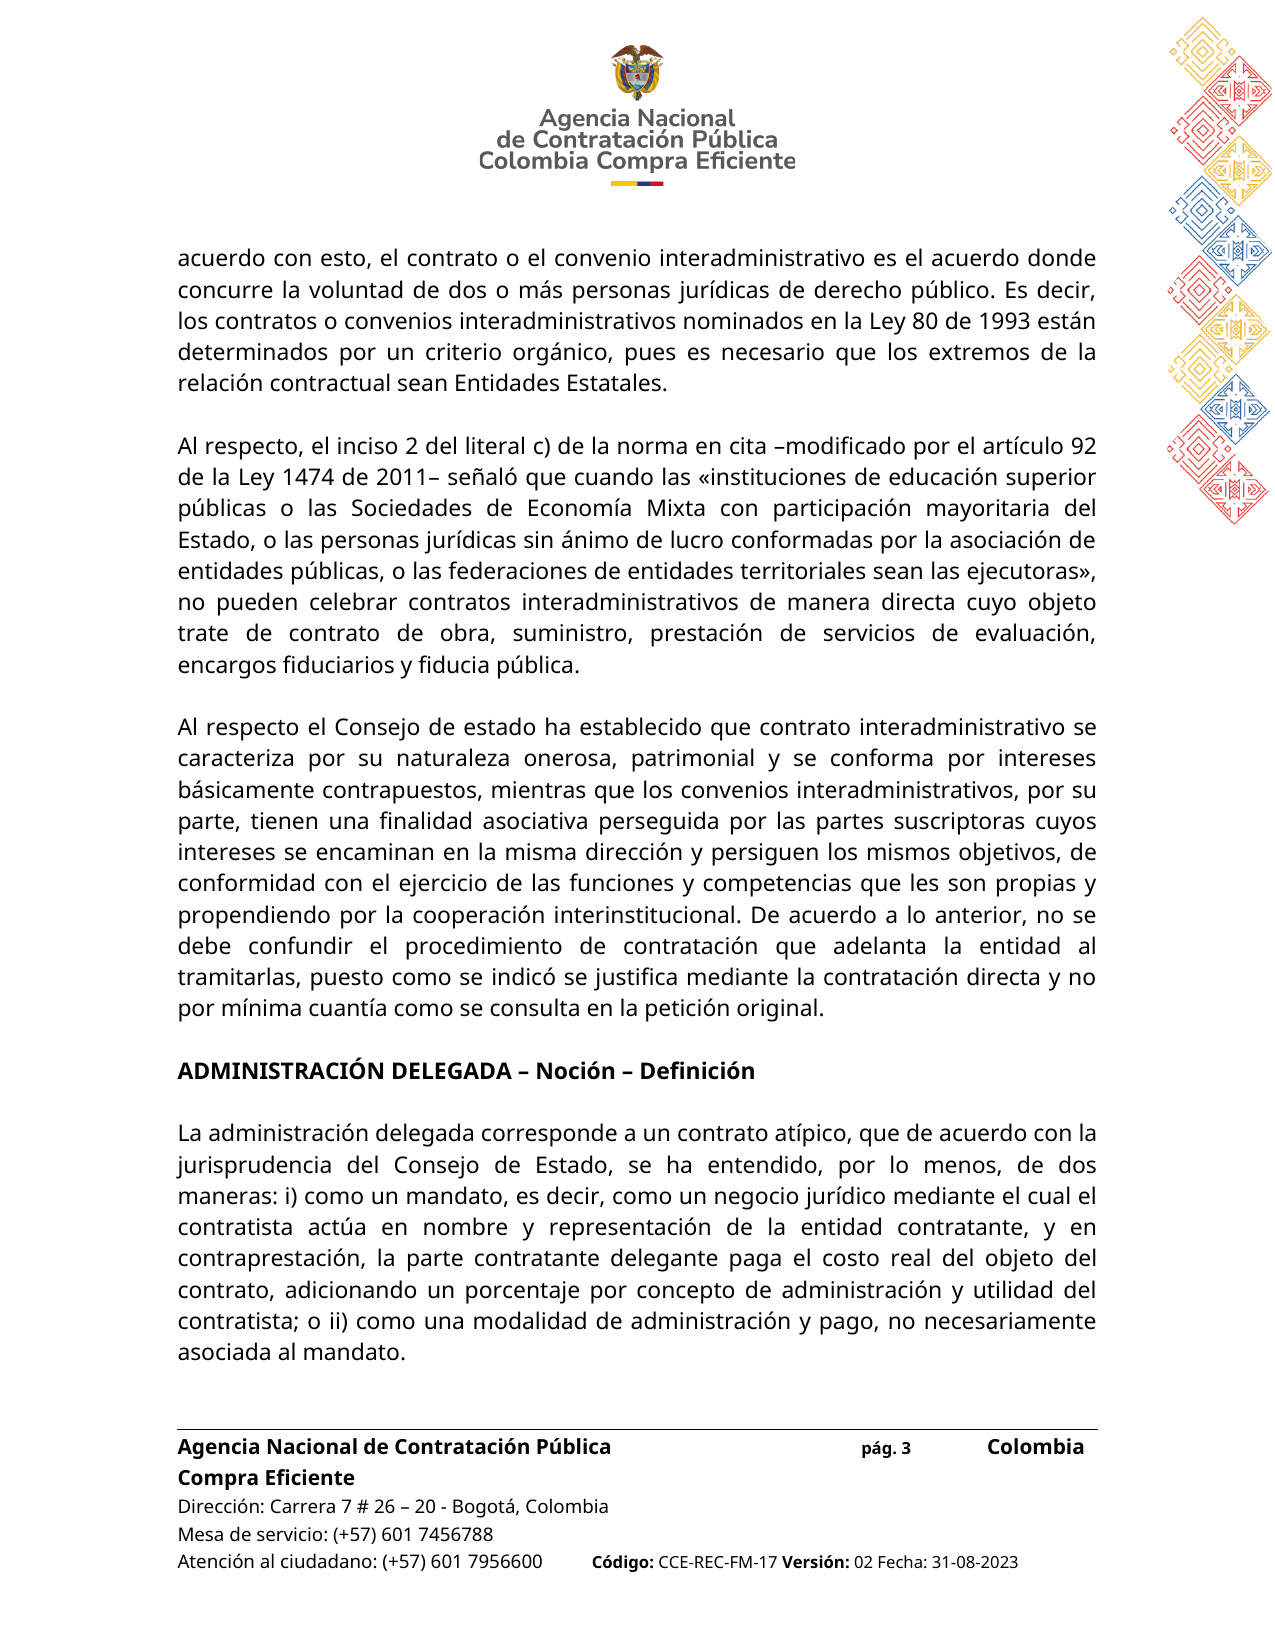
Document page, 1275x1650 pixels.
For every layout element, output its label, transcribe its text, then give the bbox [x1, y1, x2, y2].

text Al respecto el Consejo de estado ha establecido que contrato interadministrativo se caracteriza por su naturaleza onerosa, patrimonial y se conforma por intereses básicamente contrapuestos, mientras que los convenios interadministrativos, por su parte, tienen una finalidad asociativa perseguida por las partes suscriptoras cuyos intereses se encaminan en la misma dirección y persiguen los mismos objetivos, de conformidad con el ejercicio de las funciones y competencias que les son propias y propendiendo por la cooperación interinstitucional. De acuerdo a lo anterior, no se debe confundir el procedimiento de contratación que adelanta la entidad al tramitarlas, puesto como se indicó se justifica mediante la contratación directa y no por mínima cuantía como se consulta en la petición original. [177, 711, 1098, 1024]
text Al respecto, el inciso 2 del literal c) de la norma en cita –modificado por el artículo 92 de la Ley 1474 de 2011– señaló que cuando las «instituciones de educación superior públicas o las Sociedades de Economía Mixta con participación mayoritaria del Estado, o las personas jurídicas sin ánimo de lucro conformadas por la asociación de entidades públicas, o las federaciones de entidades territoriales sean las ejecutoras», no pueden celebrar contratos interadministrativos de manera directa cuyo objeto trate de contrato de obra, suministro, prestación de servicios de evaluación, encargos fiduciarios y fiducia pública. [177, 430, 1098, 680]
picture [1165, 16, 1272, 522]
text ADMINISTRACIÓN DELEGADA – Noción – Definición [177, 1055, 1098, 1086]
picture [479, 45, 796, 186]
text La administración delegada corresponde a un contrato atípico, que de acuerdo con la jurisprudencia del Consejo de Estado, se ha entendido, por lo menos, de dos maneras: i) como un mandato, es decir, como un negocio jurídico mediante el cual el contratista actúa en nombre y representación de la entidad contratante, y en contraprestación, la parte contratante delegante paga el costo real del objeto del contrato, adicionando un porcentaje por concepto de administración y utilidad del contratista; o ii) como una modalidad de administración y pago, no necesariamente asociada al mandato. [177, 1117, 1098, 1367]
